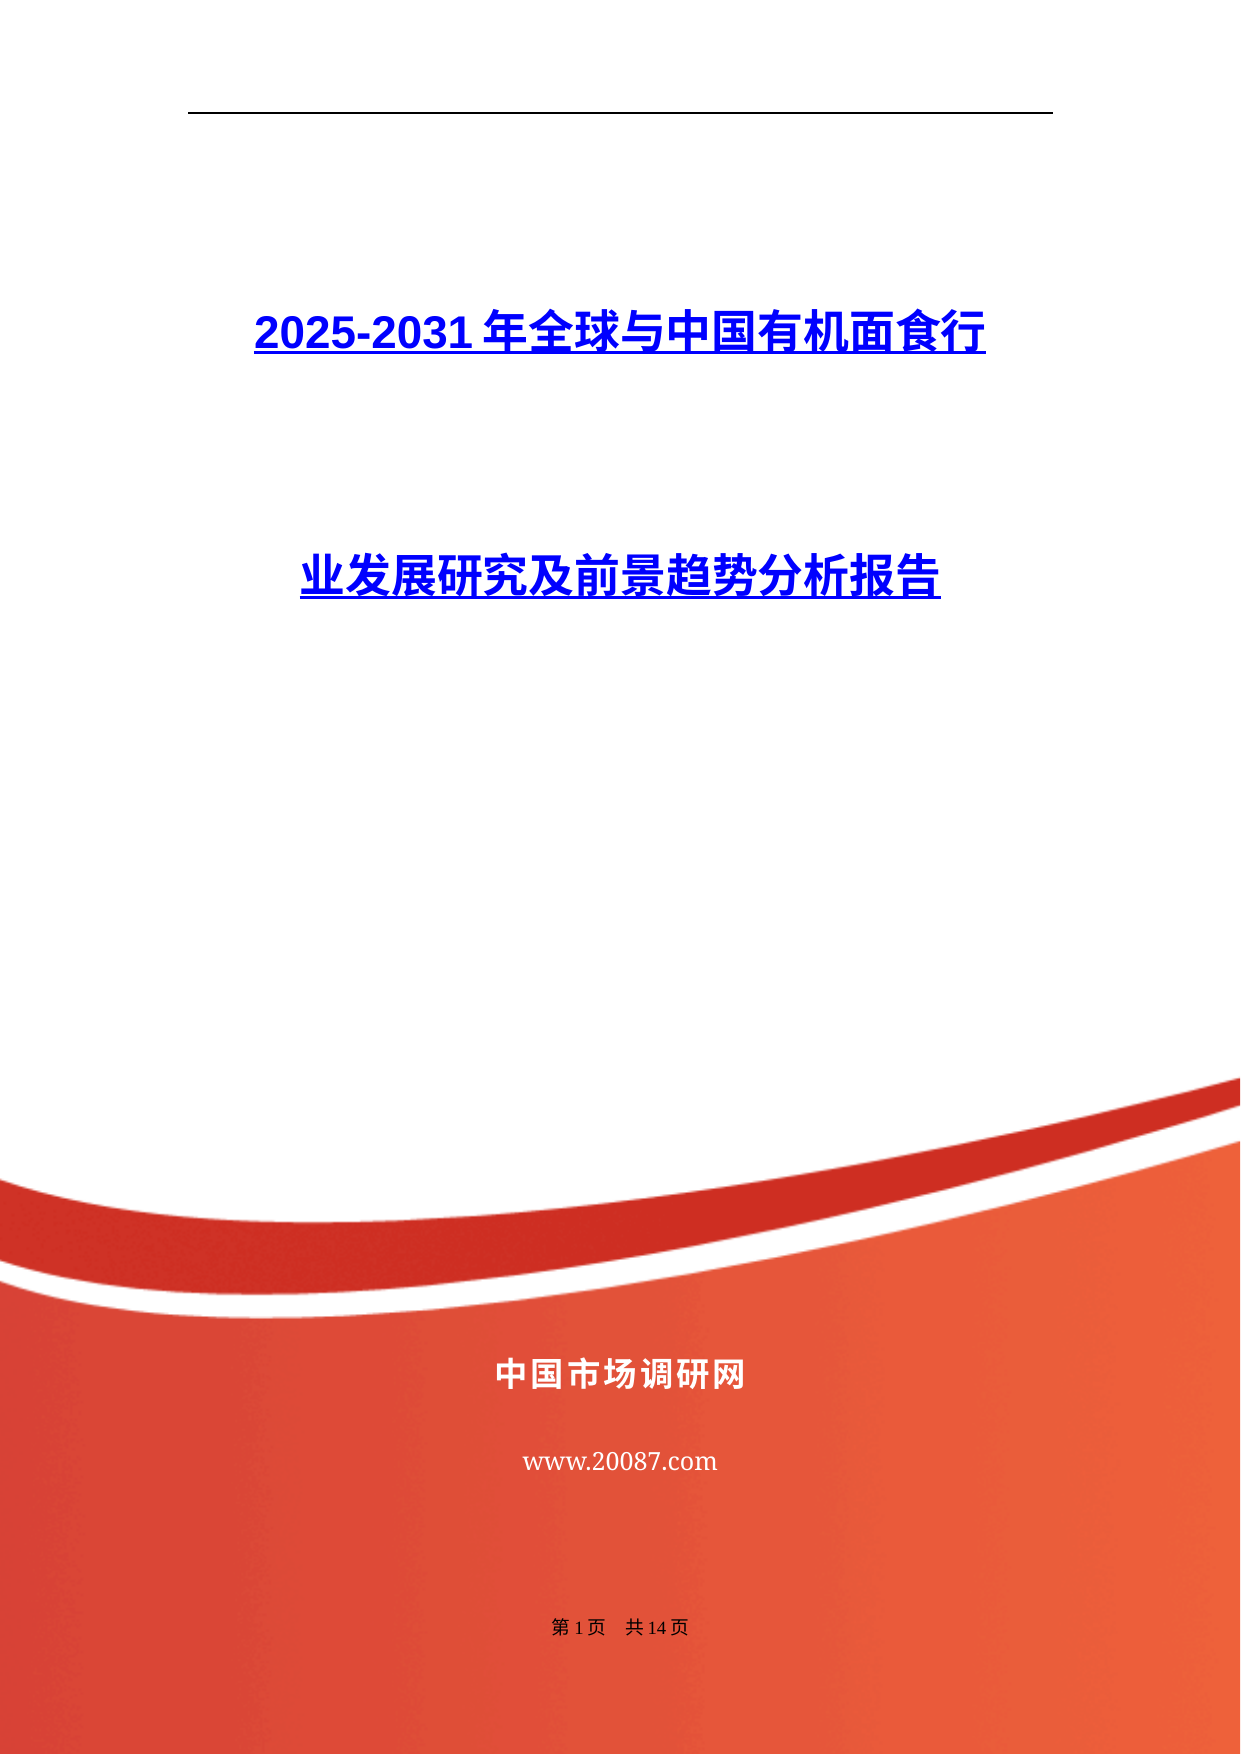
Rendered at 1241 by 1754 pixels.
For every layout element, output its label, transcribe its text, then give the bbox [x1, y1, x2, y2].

table_header 2025-2031年全球与中国有机面食行业发展研究及前景趋势分析报告 [188, 207, 1053, 773]
subtitle 中国市场调研网 [187, 1339, 1053, 1404]
picture [0, 1006, 1241, 1754]
text www.20087.com [187, 1428, 1053, 1493]
